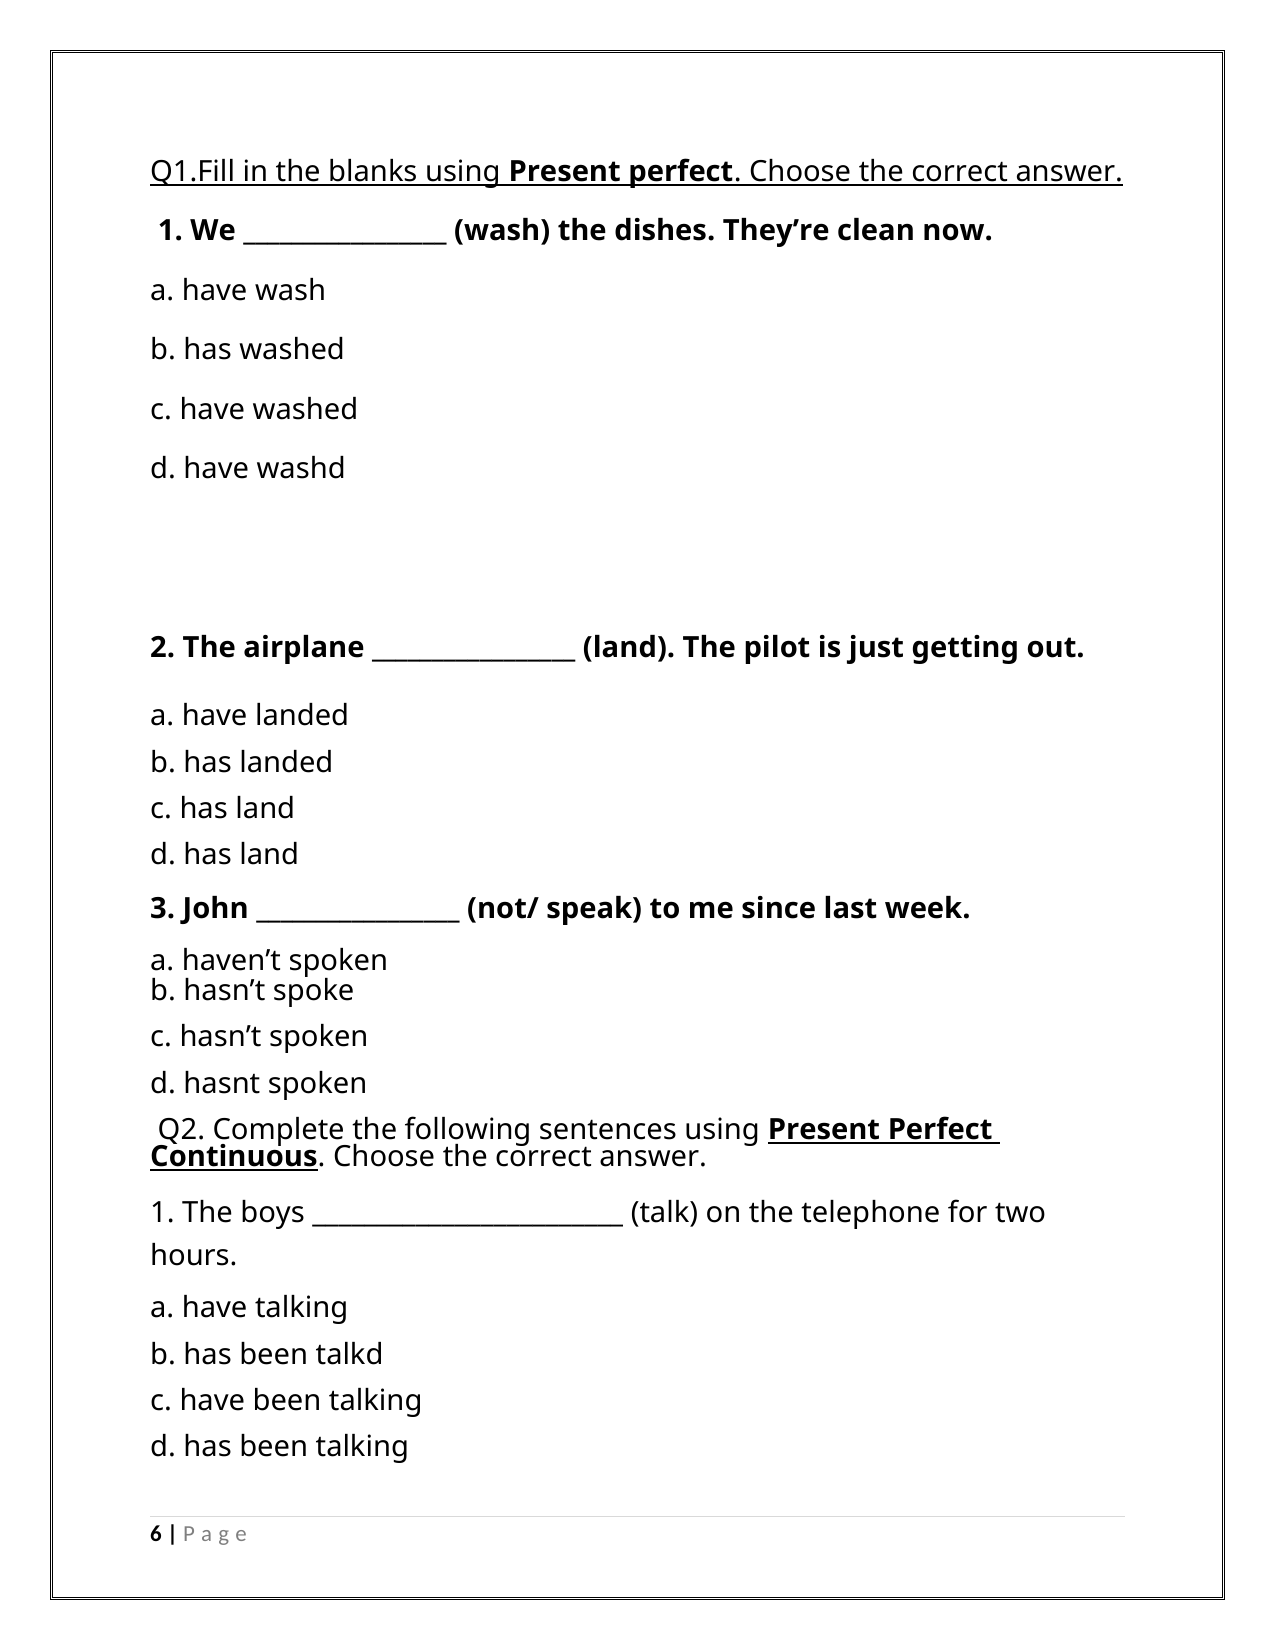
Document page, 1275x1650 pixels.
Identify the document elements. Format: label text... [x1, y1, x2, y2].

text d. have washd [150, 447, 1125, 487]
text a. haven’t spoken [150, 947, 1125, 977]
text 3. John _________________ (not/ speak) to me since last week. [150, 887, 1125, 927]
text d. has land [150, 841, 1125, 871]
text c. have been talking [150, 1387, 1125, 1416]
text b. has been talkd [150, 1340, 1125, 1370]
text a. have wash [150, 269, 1125, 309]
text c. has land [150, 795, 1125, 824]
text c. hasn’t spoken [150, 1023, 1125, 1053]
text b. hasn’t spoke [150, 977, 1125, 1006]
text c. have washed [150, 388, 1125, 428]
text d. hasnt spoken [150, 1069, 1125, 1099]
text 1. The boys ________________________ (talk) on the telephone for two hours. [150, 1192, 1125, 1274]
text b. has washed [150, 328, 1125, 368]
text 2. The airplane _________________ (land). The pilot is just getting out. [150, 626, 1125, 666]
text Q1.Fill in the blanks using Present perfect. Choose the correct answer. [150, 150, 1125, 190]
text 1. We _________________ (wash) the dishes. They’re clean now. [150, 209, 1125, 249]
text Q2. Complete the following sentences using Present Perfect Continuous. Choose the correct answer. [150, 1116, 1125, 1175]
text d. has been talking [150, 1433, 1125, 1463]
text a. have talking [150, 1294, 1125, 1324]
text b. has landed [150, 748, 1125, 778]
text a. have landed [150, 702, 1125, 732]
